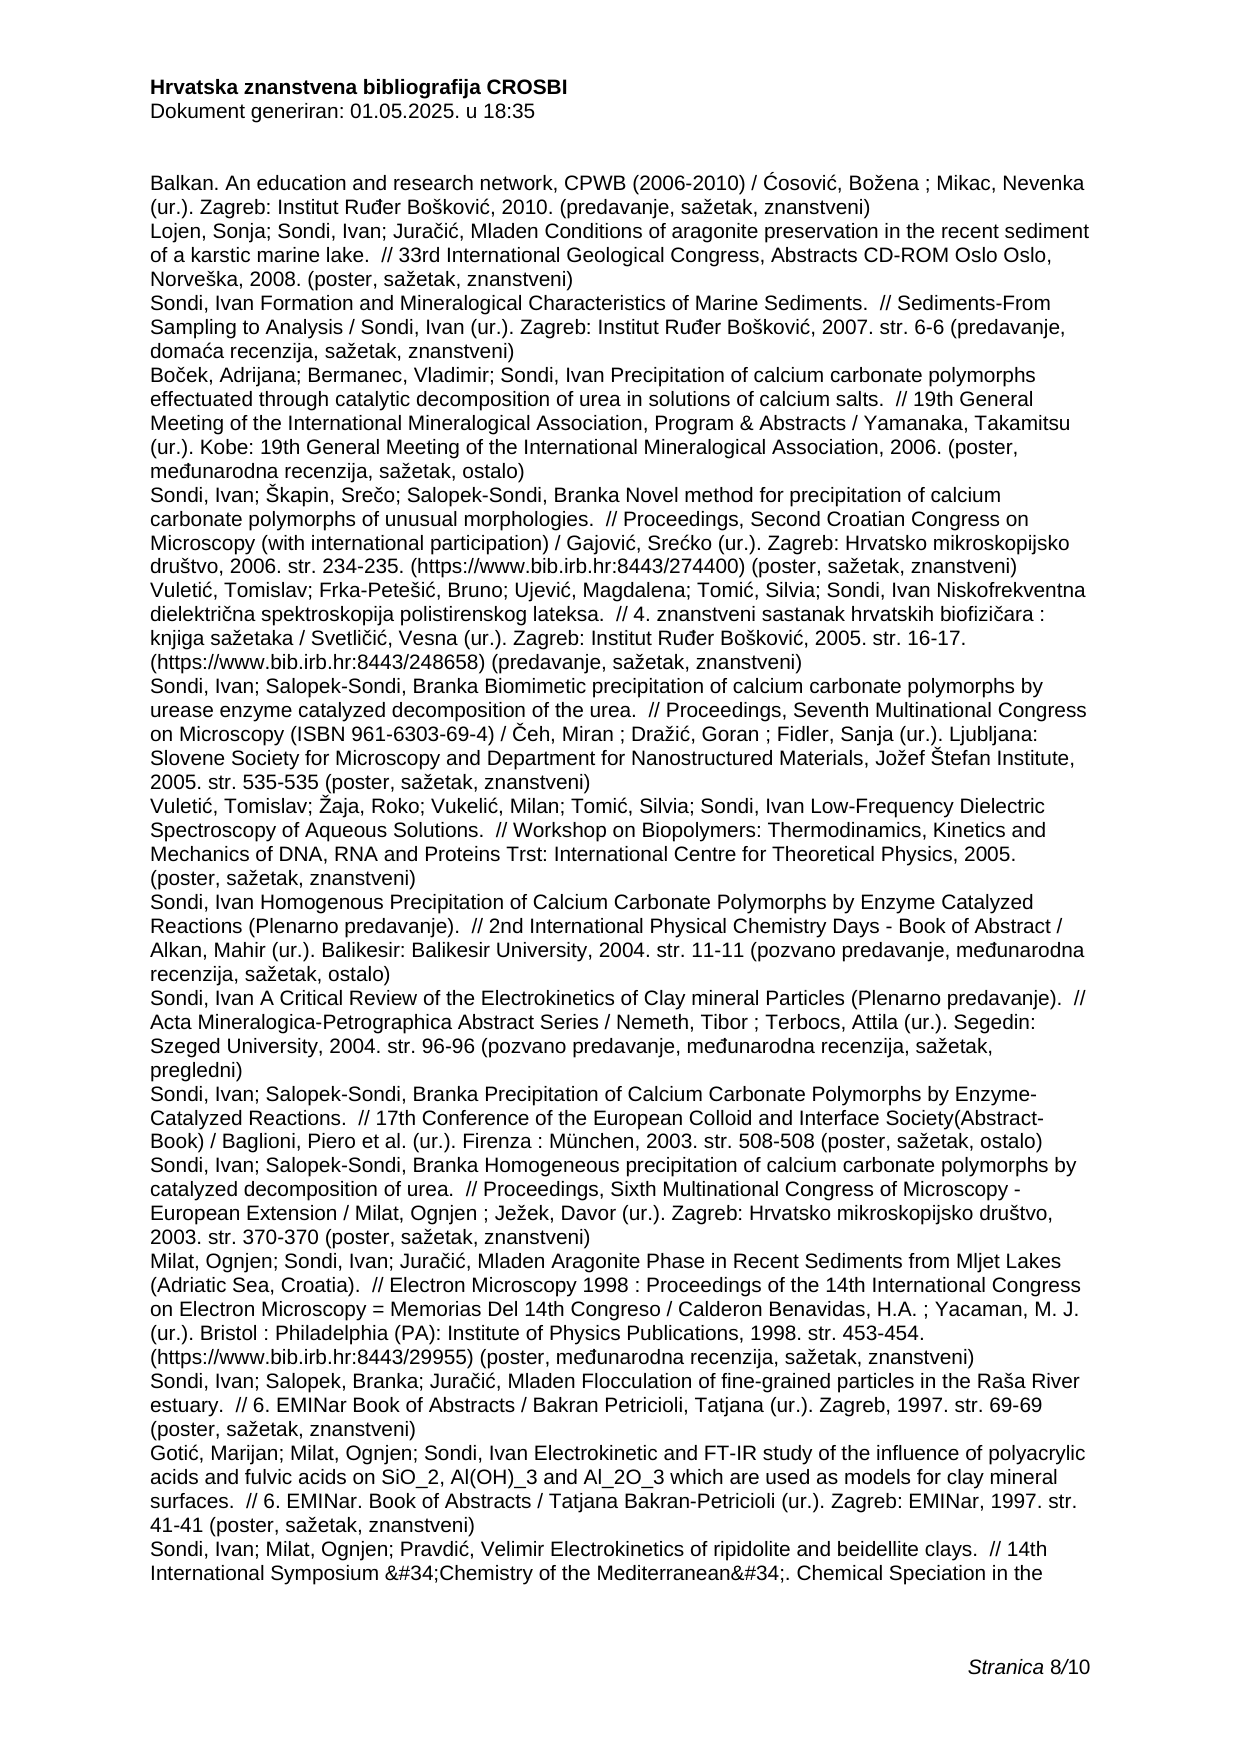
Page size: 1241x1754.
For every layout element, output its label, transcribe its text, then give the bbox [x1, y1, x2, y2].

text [150, 1537, 1090, 1584]
text Sondi, Ivan [150, 291, 1090, 363]
text Vuletić, Tomislav; Žaja, Roko; Vukelić, Milan; Tomić, Silvia; Sondi, Ivan [150, 794, 1090, 890]
text Sondi, Ivan; Salopek-Sondi, Branka [150, 1153, 1090, 1249]
text Milat, Ognjen; Sondi, Ivan; Juračić, Mladen [150, 1249, 1090, 1369]
text Sondi, Ivan; Škapin, Srečo; Salopek-Sondi, Branka [150, 482, 1090, 578]
text Sondi, Ivan; Salopek-Sondi, Branka [150, 674, 1090, 794]
text Sondi, Ivan; Salopek, Branka; Juračić, Mladen [150, 1369, 1090, 1441]
text Lojen, Sonja; Sondi, Ivan; Juračić, Mladen [150, 219, 1090, 291]
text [150, 171, 1090, 219]
text Sondi, Ivan [150, 986, 1090, 1081]
text Sondi, Ivan [150, 890, 1090, 986]
text Gotić, Marijan; Milat, Ognjen; Sondi, Ivan [150, 1441, 1090, 1537]
text Sondi, Ivan; Salopek-Sondi, Branka [150, 1081, 1090, 1153]
text Boček, Adrijana; Bermanec, Vladimir; Sondi, Ivan [150, 363, 1090, 482]
text Vuletić, Tomislav; Frka-Petešić, Bruno; Ujević, Magdalena; Tomić, Silvia; Sondi, Ivan [150, 578, 1090, 674]
